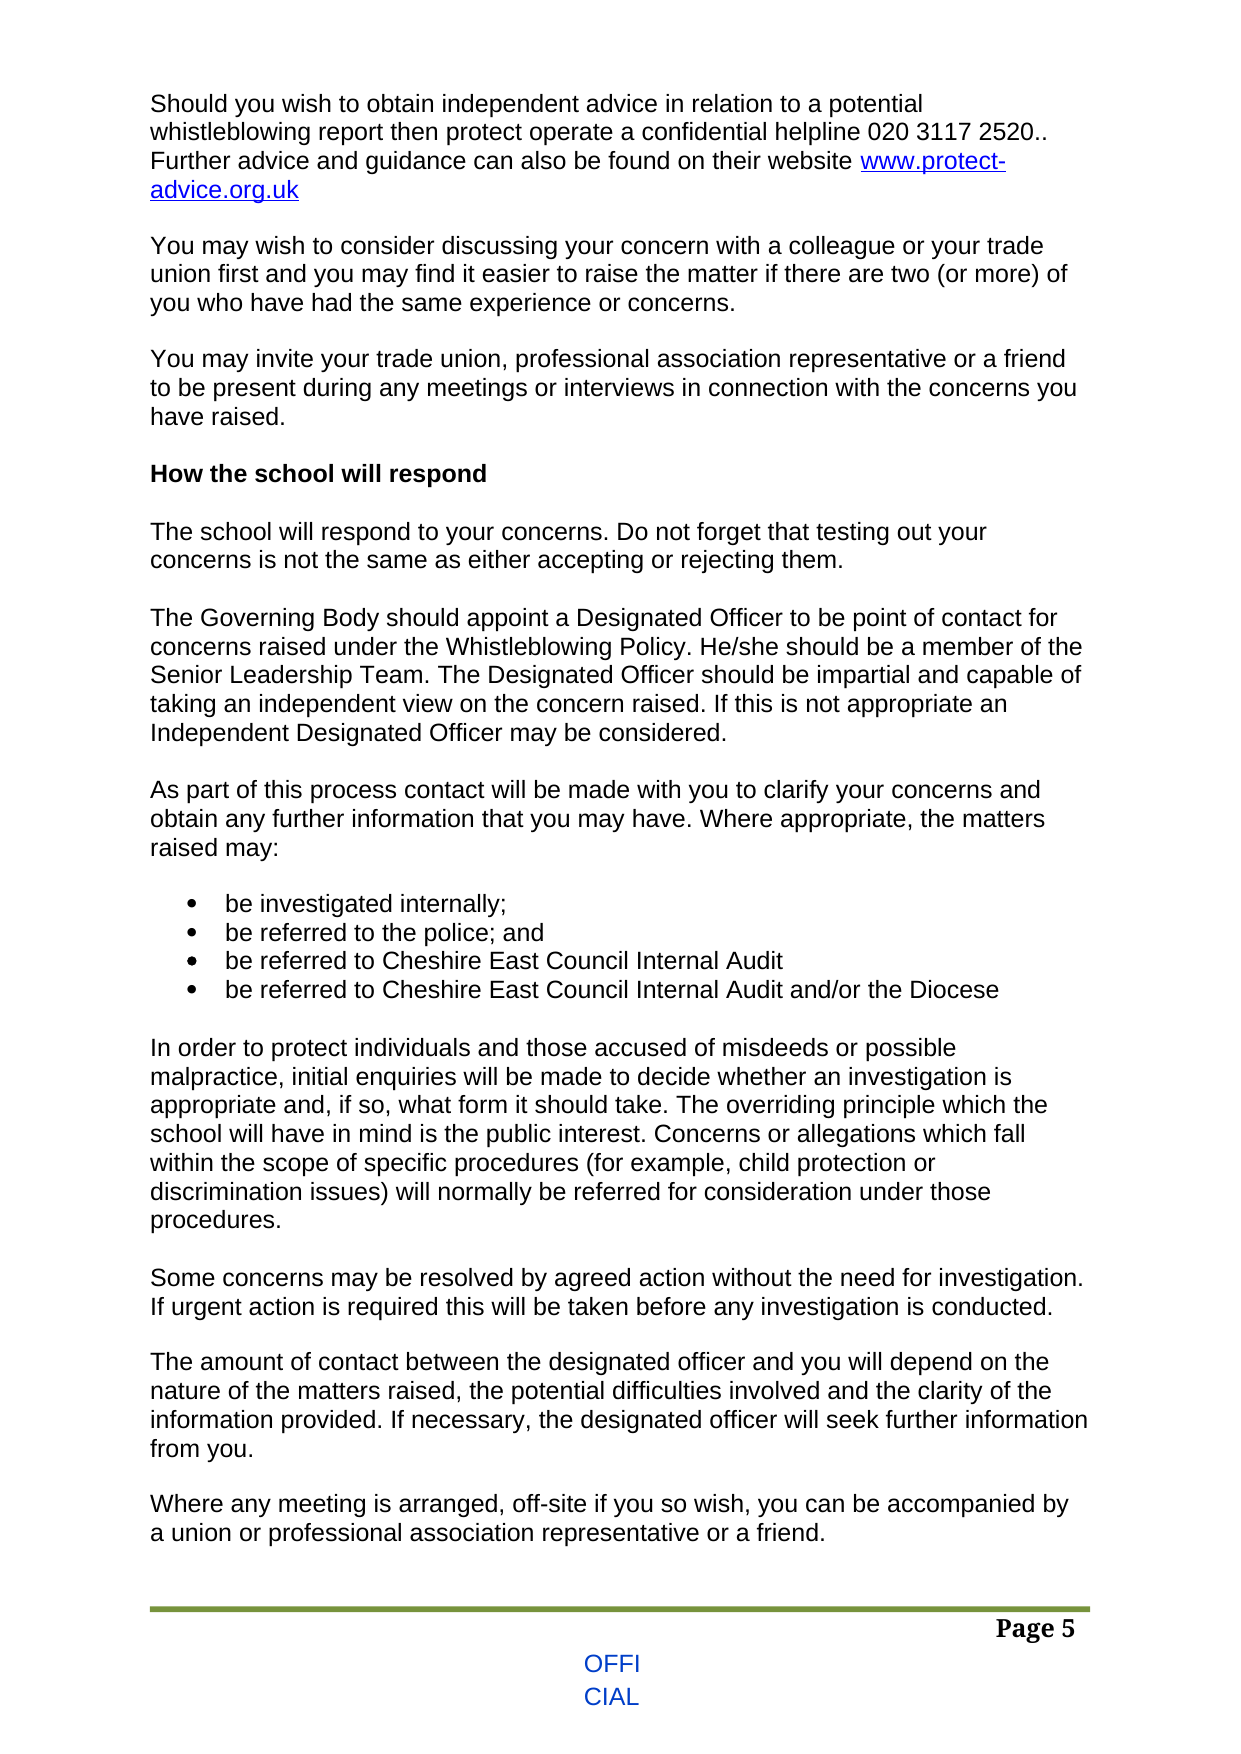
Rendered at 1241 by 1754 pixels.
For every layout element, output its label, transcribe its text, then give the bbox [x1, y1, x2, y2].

text How the school will respond [150, 459, 1090, 488]
list be referred to the police; and [187, 917, 1090, 946]
list be referred to Cheshire East Council Internal Audit [187, 946, 1090, 975]
list be referred to Cheshire East Council Internal Audit and/or the Diocese [187, 975, 1090, 1004]
text As part of this process contact will be made with you to clarify your concerns and obtain any further information that you may have. Where appropriate, the matters raised may: [150, 775, 1090, 862]
text The school will respond to your concerns. Do not forget that testing out your concerns is not the same as either accepting or rejecting them. [150, 517, 1090, 574]
text Some concerns may be resolved by agreed action without the need for investigation. If urgent action is required this will be taken before any investigation is conducted. [150, 1263, 1090, 1320]
text You may invite your trade union, professional association representative or a friend to be present during any meetings or interviews in connection with the concerns you have raised. [150, 344, 1090, 430]
text Should you wish to obtain independent advice in relation to a potential whistleblowing report then protect operate a confidential helpline 020 3117 2520.. Further advice and guidance can also be found on their website www.protect-advice.org.uk [150, 89, 1090, 204]
text The Governing Body should appoint a Designated Officer to be point of contact for concerns raised under the Whistleblowing Policy. He/she should be a member of the Senior Leadership Team. The Designated Officer should be impartial and capable of taking an independent view on the concern raised. If this is not appropriate an Independent Designated Officer may be considered. [150, 603, 1090, 747]
list be investigated internally; [187, 889, 1090, 917]
text Where any meeting is arranged, off-site if you so wish, you can be accompanied by a union or professional association representative or a friend. [150, 1489, 1090, 1547]
text In order to protect individuals and those accused of misdeeds or possible malpractice, initial enquiries will be made to decide whether an investigation is appropriate and, if so, what form it should take. The overriding principle which the school will have in mind is the public interest. Concerns or allegations which fall within the scope of specific procedures (for example, child protection or discrimination issues) will normally be referred for consideration under those procedures. [150, 1004, 1090, 1263]
text The amount of contact between the designated officer and you will depend on the nature of the matters raised, the potential difficulties involved and the clarity of the information provided. If necessary, the designated officer will seek further information from you. [150, 1347, 1090, 1462]
text You may wish to consider discussing your concern with a colleague or your trade union first and you may find it easier to raise the matter if there are two (or more) of you who have had the same experience or concerns. [150, 231, 1090, 317]
